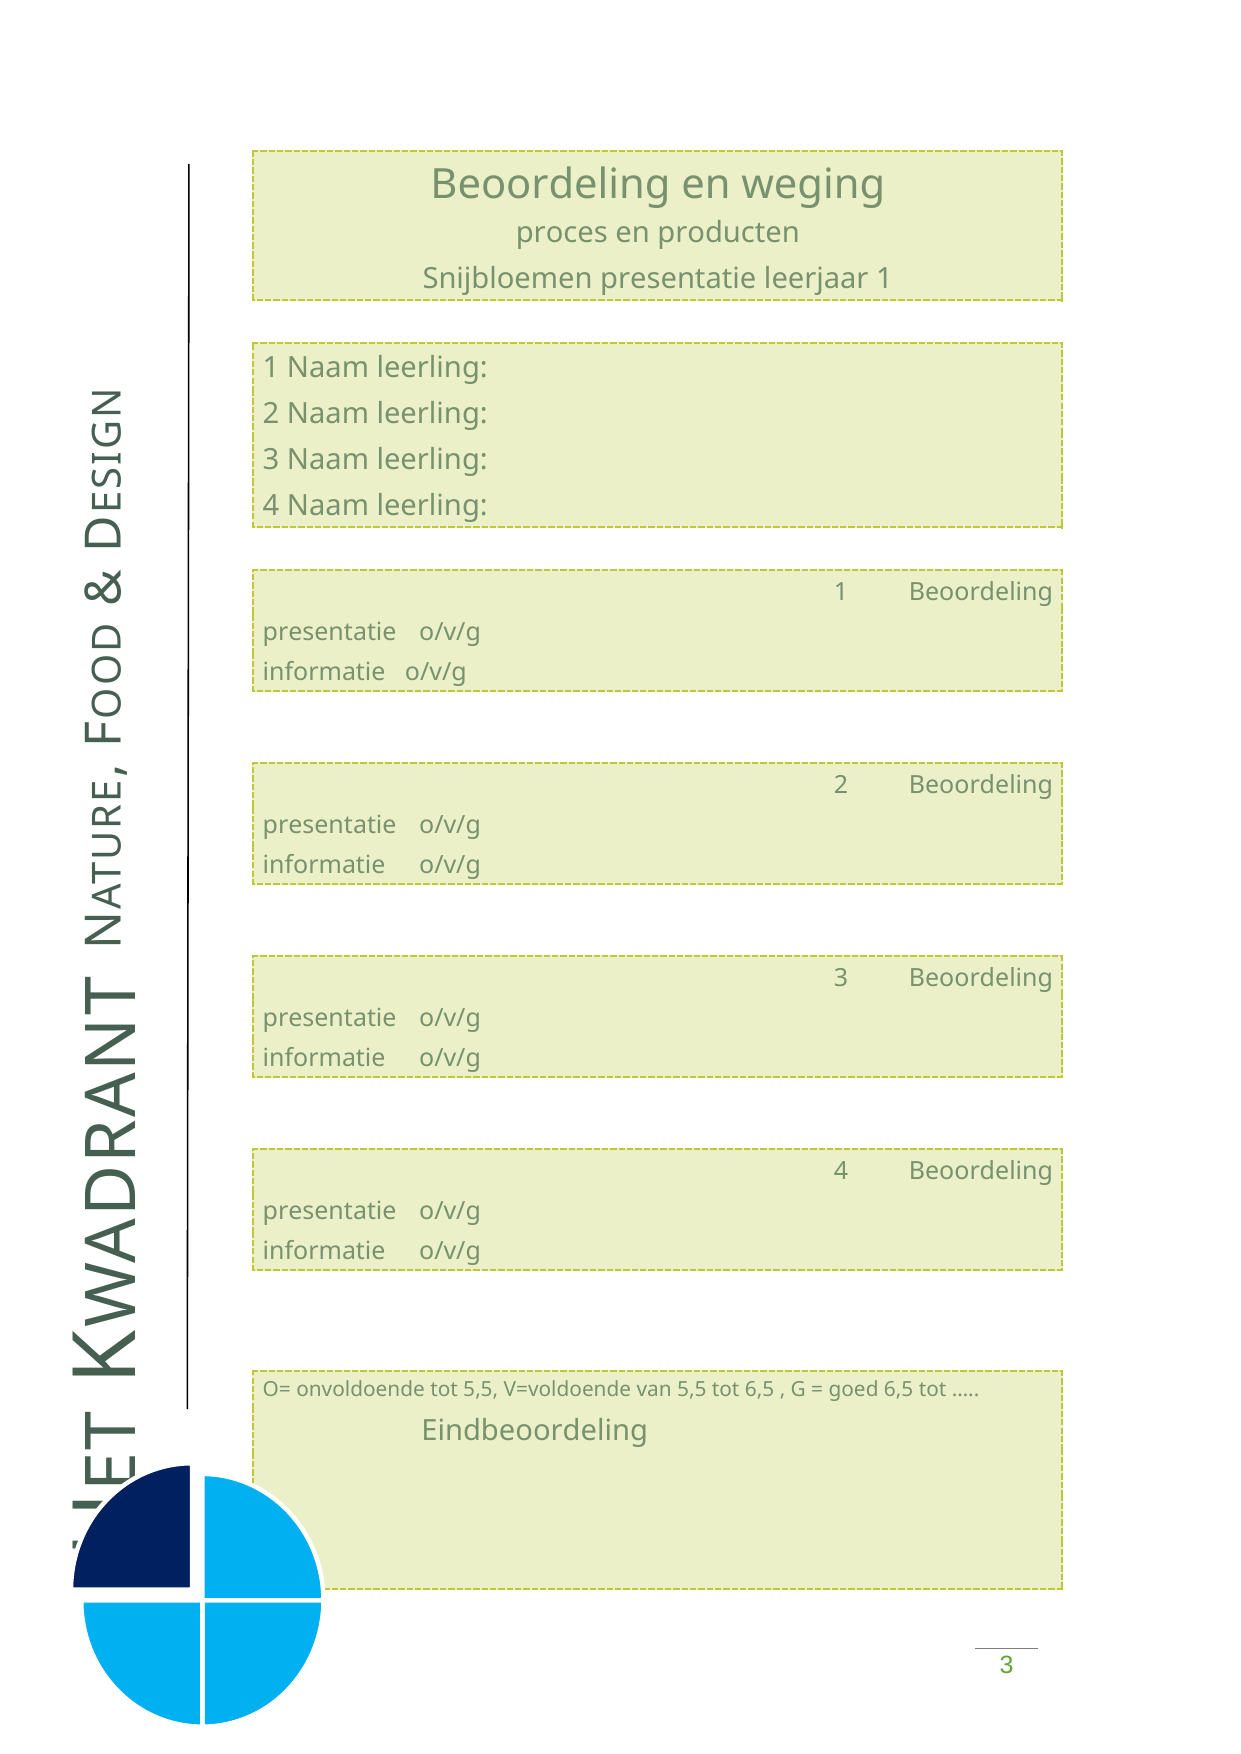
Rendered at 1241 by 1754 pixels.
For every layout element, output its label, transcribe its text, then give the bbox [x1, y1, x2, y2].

text presentatie o/v/g [252, 995, 1063, 1034]
text O= onvoldoende tot 5,5, V=voldoende van 5,5 tot 6,5 , G = goed 6,5 tot ….. [252, 1370, 1063, 1402]
text presentatie o/v/g [252, 802, 1063, 841]
text 2 Naam leerling: [252, 388, 1063, 432]
text Eindbeoordeling [252, 1404, 1063, 1448]
text 4 Naam leerling: [252, 480, 1063, 528]
text informatie o/v/g [252, 1036, 1063, 1078]
text 3 Beoordeling [252, 955, 1063, 993]
text presentatie o/v/g [252, 609, 1063, 648]
text 1 Naam leerling: [252, 342, 1063, 386]
text 3 Naam leerling: [252, 434, 1063, 478]
text Beoordeling en weging proces en producten [252, 150, 1063, 251]
text informatie o/v/g [252, 650, 1063, 692]
text informatie o/v/g [252, 843, 1063, 885]
text 1 Beoordeling [252, 569, 1063, 607]
text 2 Beoordeling [252, 762, 1063, 800]
text 4 Beoordeling [252, 1148, 1063, 1186]
text presentatie o/v/g [252, 1188, 1063, 1227]
text Snijbloemen presentatie leerjaar 1 [252, 253, 1063, 301]
text informatie o/v/g [252, 1229, 1063, 1271]
